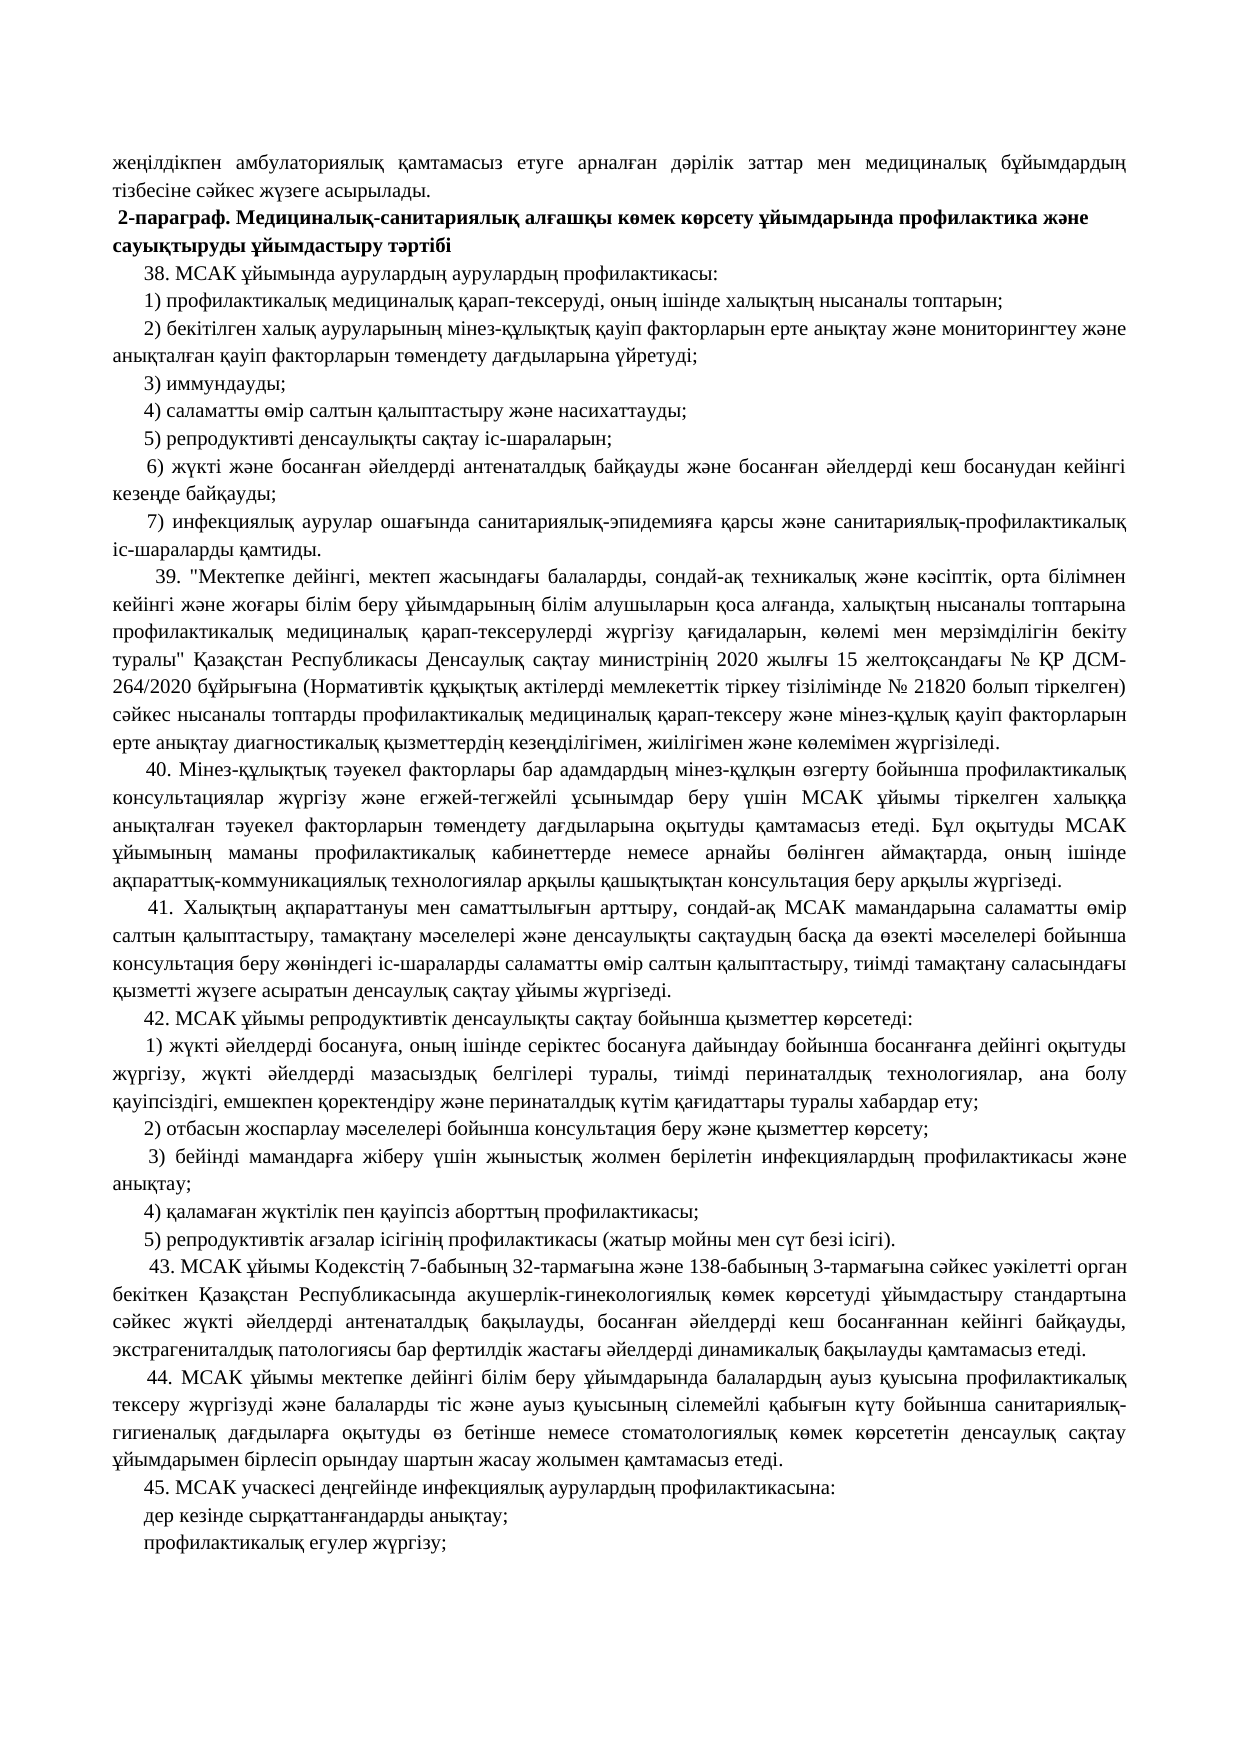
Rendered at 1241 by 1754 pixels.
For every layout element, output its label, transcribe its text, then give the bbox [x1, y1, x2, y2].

text 7) инфекциялық аурулар ошағында санитариялық-эпидемияға қарсы және санитариялық-профилактикалық іс-шараларды қамтиды. [112, 509, 1128, 561]
text 5) репродуктивті денсаулықты сақтау іс-шараларын; [112, 426, 1128, 450]
text 44. МСАК ұйымы мектепке дейінгі білім беру ұйымдарында балалардың ауыз қуысына профилактикалық тексеру жүргізуді және балаларды тіс және ауыз қуысының сілемейлі қабығын күту бойынша санитариялық-гигиеналық дағдыларға оқытуды өз бетінше немесе стоматологиялық көмек көрсететін денсаулық сақтау ұйымдарымен бірлесіп орындау шартын жасау жолымен қамтамасыз етеді. [112, 1364, 1128, 1471]
text профилактикалық егулер жүргізу; [112, 1530, 1128, 1554]
text 41. Халықтың ақпараттануы мен саматтылығын арттыру, сондай-ақ МСАК мамандарына саламатты өмір салтын қалыптастыру, тамақтану мәселелері және денсаулықты сақтаудың басқа да өзекті мәселелері бойынша консультация беру жөніндегі іс-шараларды саламатты өмір салтын қалыптастыру, тиімді тамақтану саласындағы қызметті жүзеге асыратын денсаулық сақтау ұйымы жүргізеді. [112, 895, 1128, 1002]
text 2-параграф. Медициналық-санитариялық алғашқы көмек көрсету ұйымдарында профилактика және сауықтыруды ұйымдастыру тәртібі [112, 205, 1128, 257]
text 3) бейінді мамандарға жіберу үшін жыныстық жолмен берілетін инфекциялардың профилактикасы және анықтау; [112, 1144, 1128, 1195]
text 3) иммундауды; [112, 371, 1128, 395]
text дер кезінде сырқаттанғандарды анықтау; [112, 1503, 1128, 1527]
text 5) репродуктивтік ағзалар ісігінің профилактикасы (жатыр мойны мен сүт безі ісігі). [112, 1227, 1128, 1251]
text 2) бекітілген халық ауруларының мінез-құлықтық қауіп факторларын ерте анықтау және мониторингтеу және анықталған қауіп факторларын төмендету дағдыларына үйретуді; [112, 316, 1128, 367]
text 6) жүкті және босанған әйелдерді антенаталдық байқауды және босанған әйелдерді кеш босанудан кейінгі кезеңде байқауды; [112, 454, 1128, 505]
text 1) профилактикалық медициналық қарап-тексеруді, оның ішінде халықтың нысаналы топтарын; [112, 288, 1128, 312]
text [112, 150, 1128, 202]
text 42. МСАК ұйымы репродуктивтік денсаулықты сақтау бойынша қызметтер көрсетеді: [112, 1006, 1128, 1030]
text 43. МСАК ұйымы Кодекстің 7-бабының 32-тармағына және 138-бабының 3-тармағына сәйкес уәкілетті орган бекіткен Қазақстан Республикасында акушерлік-гинекологиялық көмек көрсетуді ұйымдастыру стандартына сәйкес жүкті әйелдерді антенаталдық бақылауды, босанған әйелдерді кеш босанғаннан кейінгі байқауды, экстрагениталдық патологиясы бар фертилдік жастағы әйелдерді динамикалық бақылауды қамтамасыз етеді. [112, 1254, 1128, 1361]
text 1) жүкті әйелдерді босануға, оның ішінде серіктес босануға дайындау бойынша босанғанға дейінгі оқытуды жүргізу, жүкті әйелдерді мазасыздық белгілері туралы, тиімді перинаталдық технологиялар, ана болу қауіпсіздігі, емшекпен қоректендіру және перинаталдық күтім қағидаттары туралы хабардар ету; [112, 1033, 1128, 1113]
text 4) саламатты өмір салтын қалыптастыру және насихаттауды; [112, 398, 1128, 422]
text 38. МСАК ұйымында аурулардың аурулардың профилактикасы: [112, 260, 1128, 284]
text 45. МСАК учаскесі деңгейінде инфекциялық аурулардың профилактикасына: [112, 1475, 1128, 1499]
text 40. Мінез-құлықтық тәуекел факторлары бар адамдардың мінез-құлқын өзгерту бойынша профилактикалық консультациялар жүргізу және егжей-тегжейлі ұсынымдар беру үшін МСАК ұйымы тіркелген халыққа анықталған тәуекел факторларын төмендету дағдыларына оқытуды қамтамасыз етеді. Бұл оқытуды МСАК ұйымының маманы профилактикалық кабинеттерде немесе арнайы бөлінген аймақтарда, оның ішінде ақпараттық-коммуникациялық технологиялар арқылы қашықтықтан консультация беру арқылы жүргізеді. [112, 757, 1128, 892]
text 39. "Мектепке дейінгі, мектеп жасындағы балаларды, сондай-ақ техникалық және кәсіптік, орта білімнен кейінгі және жоғары білім беру ұйымдарының білім алушыларын қоса алғанда, халықтың нысаналы топтарына профилактикалық медициналық қарап-тексерулерді жүргізу қағидаларын, көлемі мен мерзімділігін бекіту туралы" Қазақстан Республикасы Денсаулық сақтау министрінің 2020 жылғы 15 желтоқсандағы № ҚР ДСМ-264/2020 бұйрығына (Нормативтік құқықтық актілерді мемлекеттік тіркеу тізілімінде № 21820 болып тіркелген) сәйкес нысаналы топтарды профилактикалық медициналық қарап-тексеру және мінез-құлық қауіп факторларын ерте анықтау диагностикалық қызметтердің кезеңділігімен, жиілігімен және көлемімен жүргізіледі. [112, 564, 1128, 754]
text 4) қаламаған жүктілік пен қауіпсіз аборттың профилактикасы; [112, 1199, 1128, 1223]
text 2) отбасын жоспарлау мәселелері бойынша консультация беру және қызметтер көрсету; [112, 1116, 1128, 1140]
